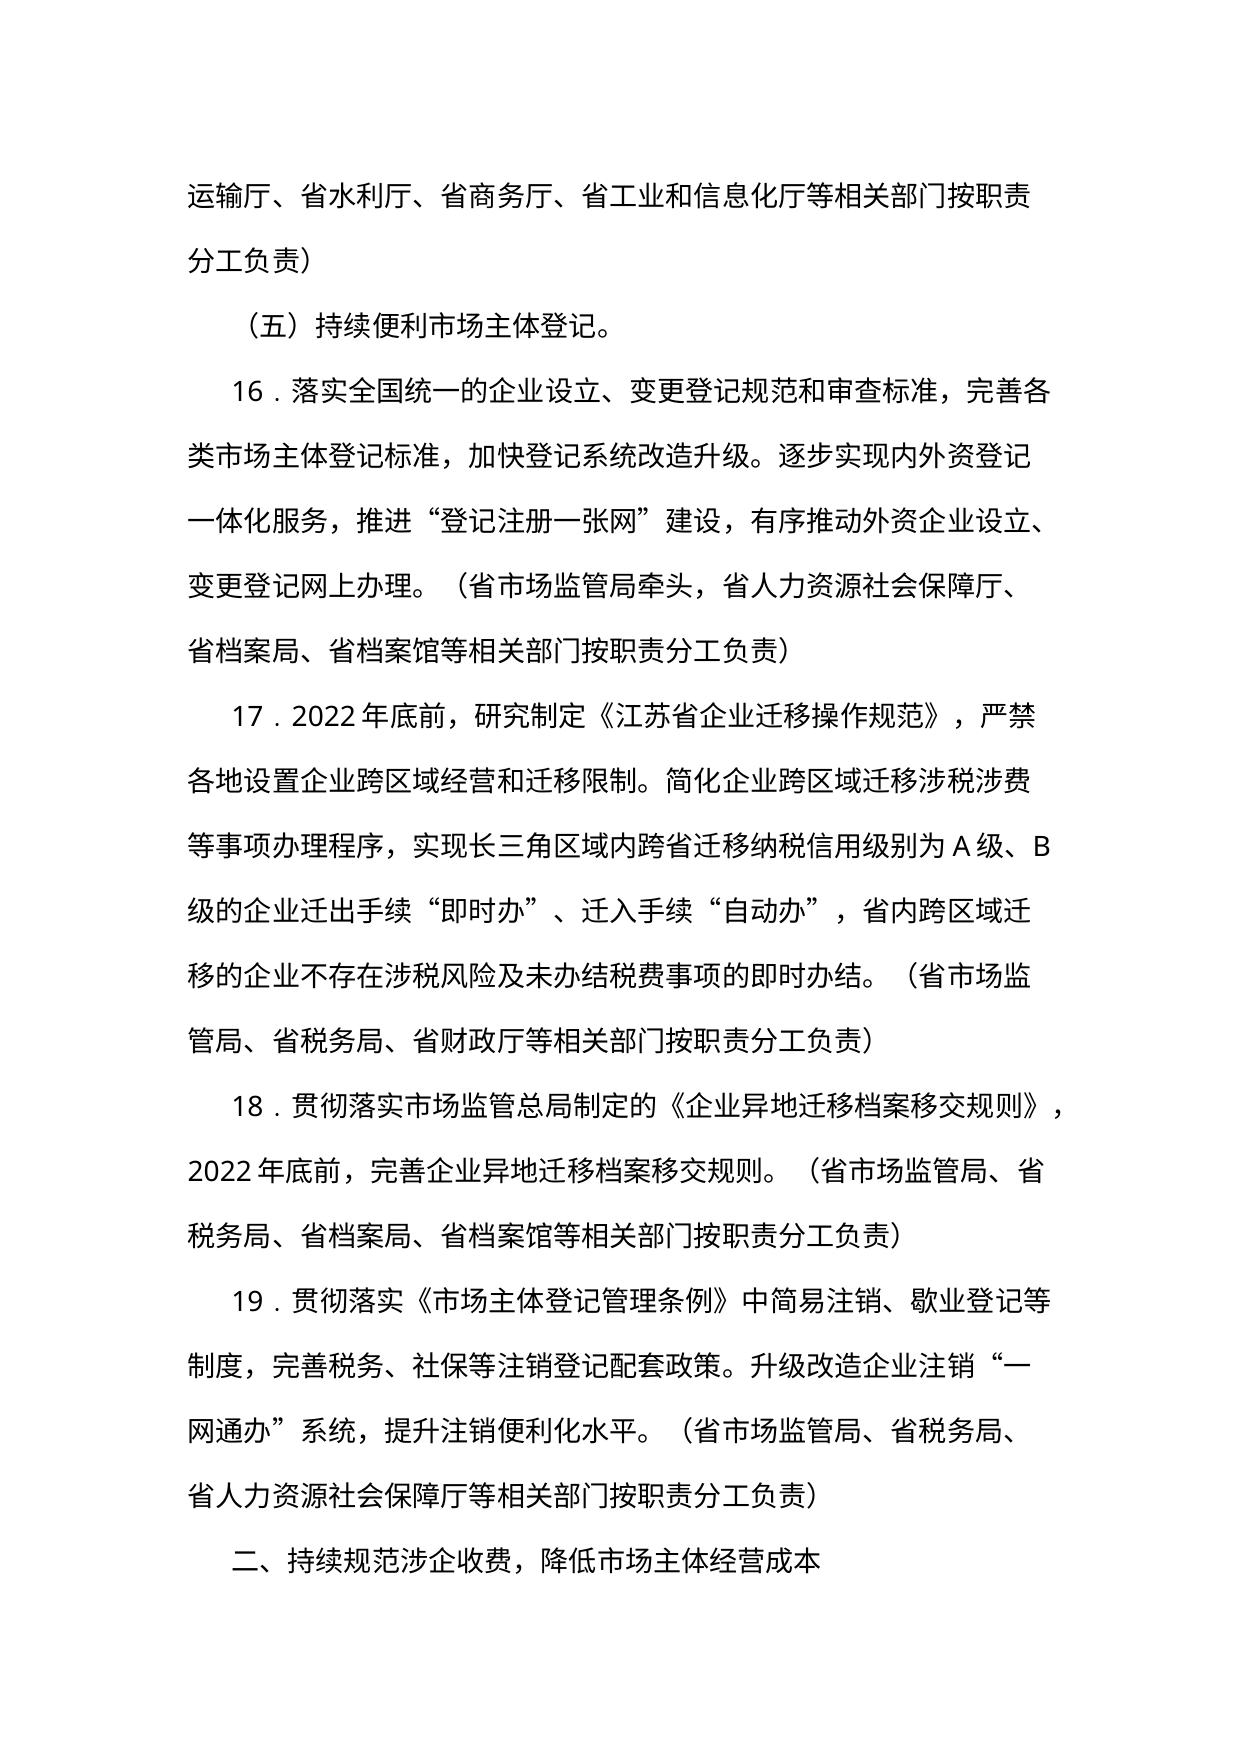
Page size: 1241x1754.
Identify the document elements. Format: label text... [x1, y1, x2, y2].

text （五）持续便利市场主体登记。 [187, 292, 1053, 357]
text 18﹒贯彻落实市场监管总局制定的《企业异地迁移档案移交规则》，2022年底前，完善企业异地迁移档案移交规则。（省市场监管局、省税务局、省档案局、省档案馆等相关部门按职责分工负责） [187, 1072, 1053, 1267]
text 16﹒落实全国统一的企业设立、变更登记规范和审查标准，完善各类市场主体登记标准，加快登记系统改造升级。逐步实现内外资登记一体化服务，推进“登记注册一张网”建设，有序推动外资企业设立、变更登记网上办理。（省市场监管局牵头，省人力资源社会保障厅、省档案局、省档案馆等相关部门按职责分工负责） [187, 357, 1053, 682]
text 17﹒2022年底前，研究制定《江苏省企业迁移操作规范》，严禁各地设置企业跨区域经营和迁移限制。简化企业跨区域迁移涉税涉费等事项办理程序，实现长三角区域内跨省迁移纳税信用级别为A级、B级的企业迁出手续“即时办”、迁入手续“自动办”，省内跨区域迁移的企业不存在涉税风险及未办结税费事项的即时办结。（省市场监管局、省税务局、省财政厅等相关部门按职责分工负责） [187, 682, 1053, 1072]
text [187, 162, 1053, 292]
text 19﹒贯彻落实《市场主体登记管理条例》中简易注销、歇业登记等制度，完善税务、社保等注销登记配套政策。升级改造企业注销“一网通办”系统，提升注销便利化水平。（省市场监管局、省税务局、省人力资源社会保障厅等相关部门按职责分工负责） [187, 1267, 1053, 1527]
text 二、持续规范涉企收费，降低市场主体经营成本 [187, 1527, 1053, 1592]
